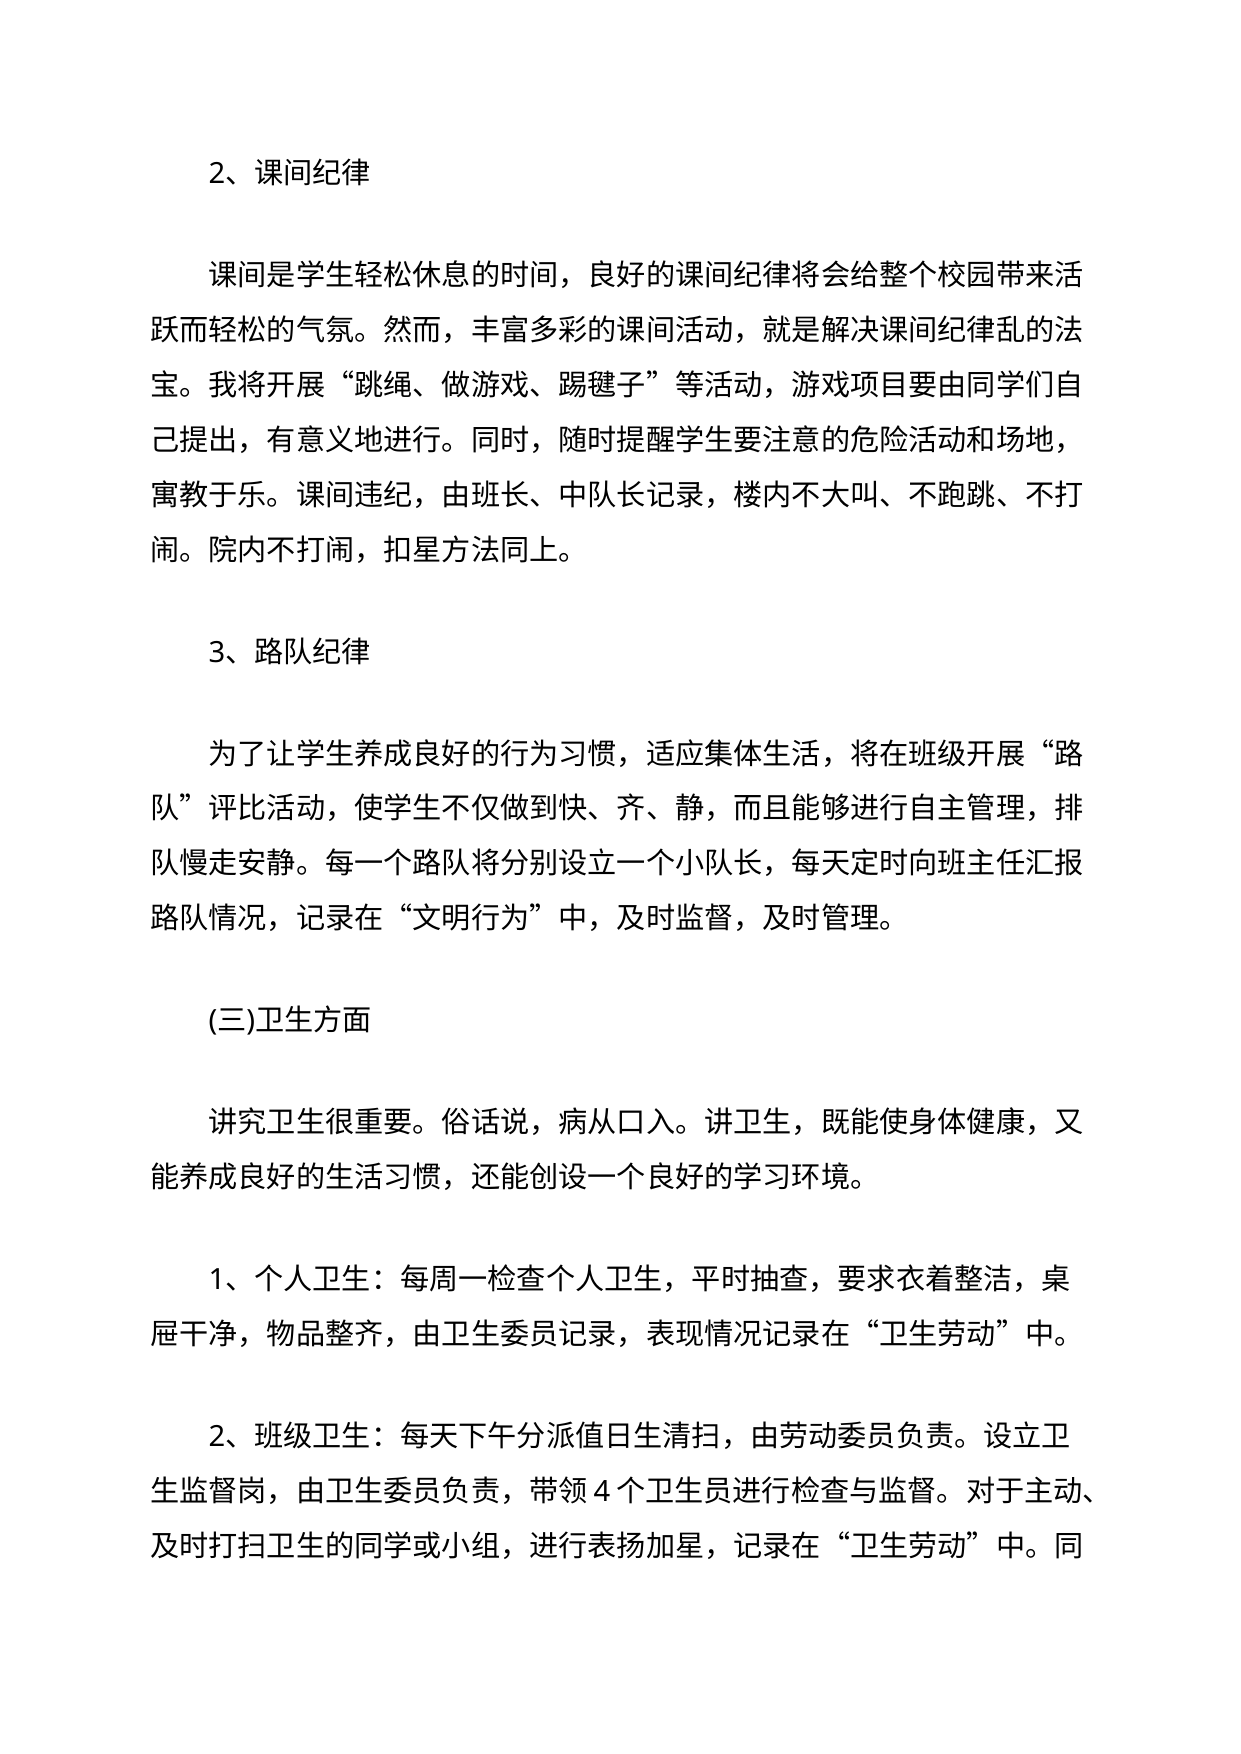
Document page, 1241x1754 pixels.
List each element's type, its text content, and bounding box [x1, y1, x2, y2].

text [150, 1412, 1090, 1564]
text 3、路队纪律 [150, 628, 1090, 671]
text 1、个人卫生：每周一检查个人卫生，平时抽查，要求衣着整洁，桌屉干净，物品整齐，由卫生委员记录，表现情况记录在“卫生劳动”中。 [150, 1255, 1090, 1353]
text (三)卫生方面 [150, 997, 1090, 1039]
text 2、课间纪律 [150, 150, 1090, 192]
text 课间是学生轻松休息的时间，良好的课间纪律将会给整个校园带来活跃而轻松的气氛。然而，丰富多彩的课间活动，就是解决课间纪律乱的法宝。我将开展“跳绳、做游戏、踢毽子”等活动，游戏项目要由同学们自己提出，有意义地进行。同时，随时提醒学生要注意的危险活动和场地，寓教于乐。课间违纪，由班长、中队长记录，楼内不大叫、不跑跳、不打闹。院内不打闹，扣星方法同上。 [150, 252, 1090, 569]
text 讲究卫生很重要。俗话说，病从口入。讲卫生，既能使身体健康，又能养成良好的生活习惯，还能创设一个良好的学习环境。 [150, 1099, 1090, 1196]
text 为了让学生养成良好的行为习惯，适应集体生活，将在班级开展“路队”评比活动，使学生不仅做到快、齐、静，而且能够进行自主管理，排队慢走安静。每一个路队将分别设立一个小队长，每天定时向班主任汇报路队情况，记录在“文明行为”中，及时监督，及时管理。 [150, 730, 1090, 937]
